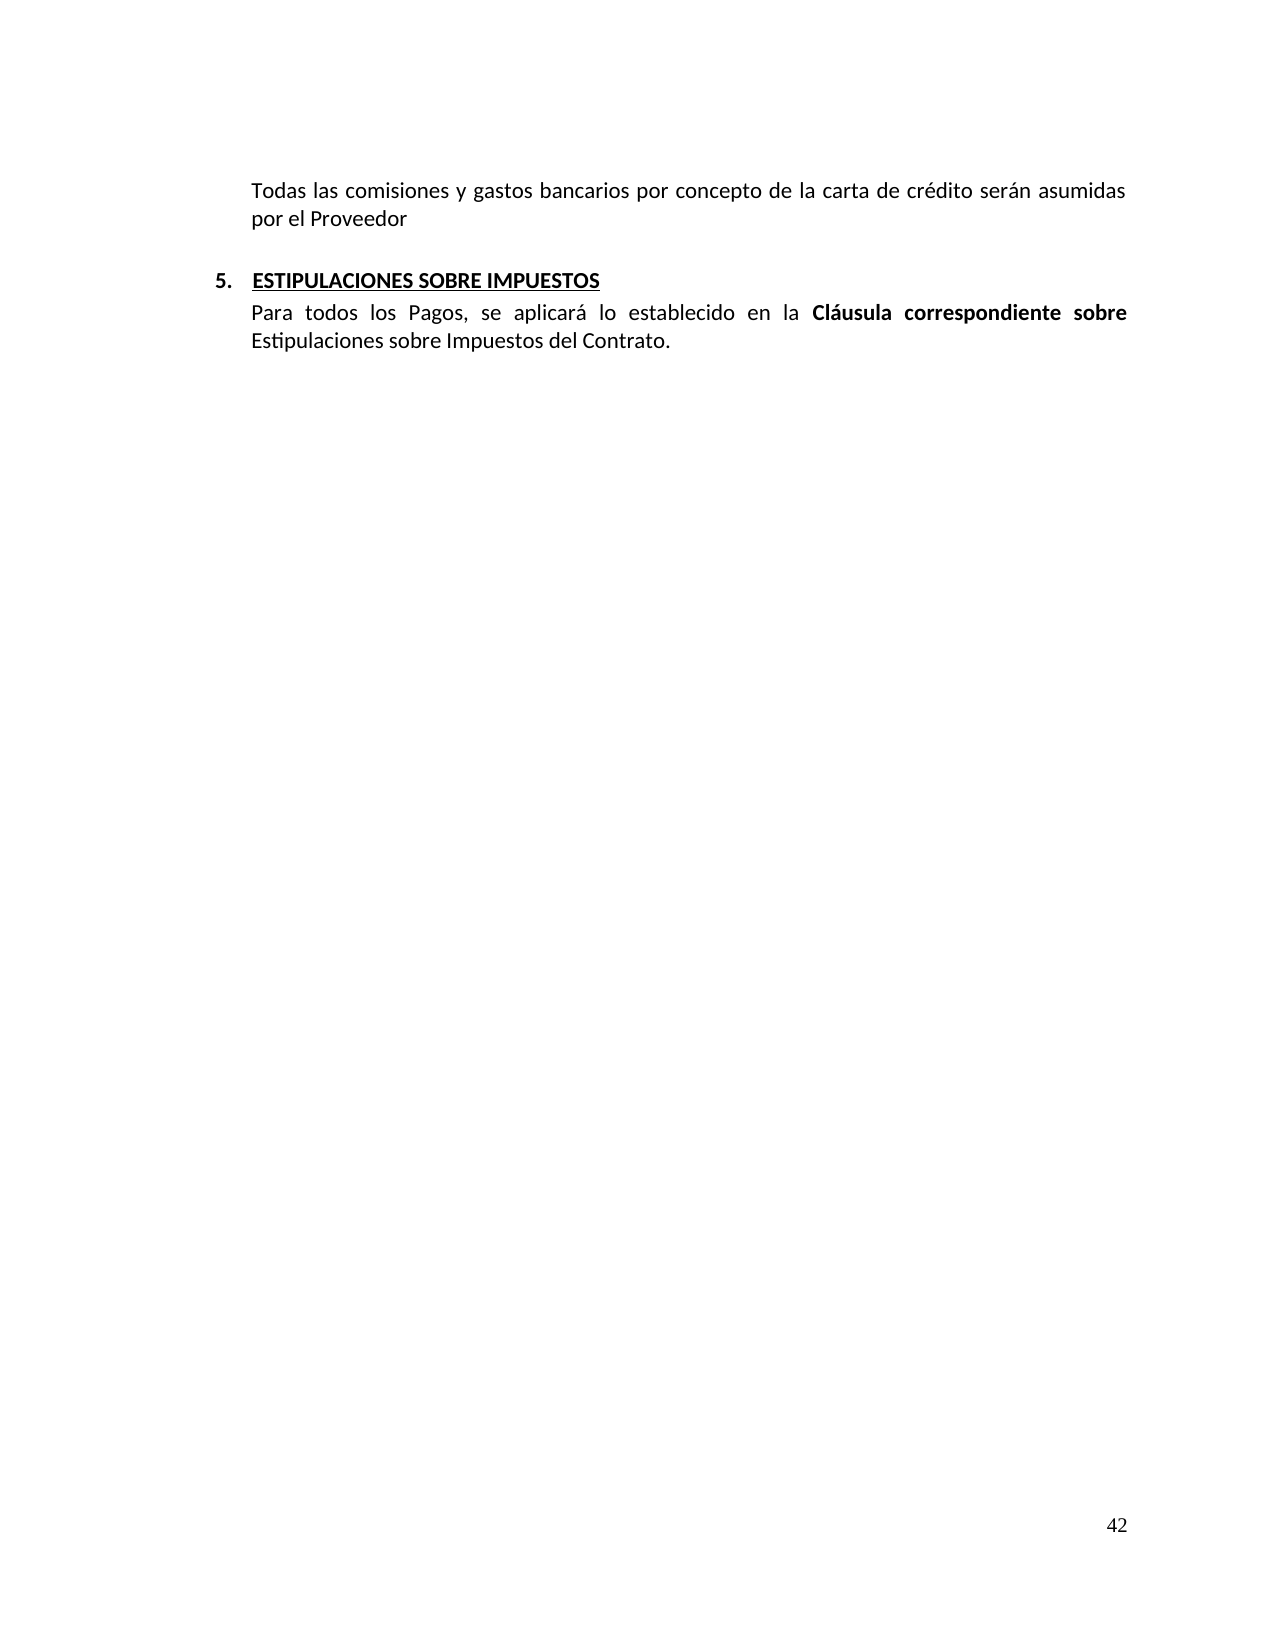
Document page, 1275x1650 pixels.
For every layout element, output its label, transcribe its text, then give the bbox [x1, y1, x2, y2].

list ESTIPULACIONES SOBRE IMPUESTOS [215, 266, 1127, 294]
text Para todos los Pagos, se aplicará lo establecido en la Cláusula correspondiente sobre Estipulaciones sobre Impuestos del Contrato. [251, 298, 1127, 354]
text Todas las comisiones y gastos bancarios por concepto de la carta de crédito serán asumidas por el Proveedor [251, 176, 1127, 232]
